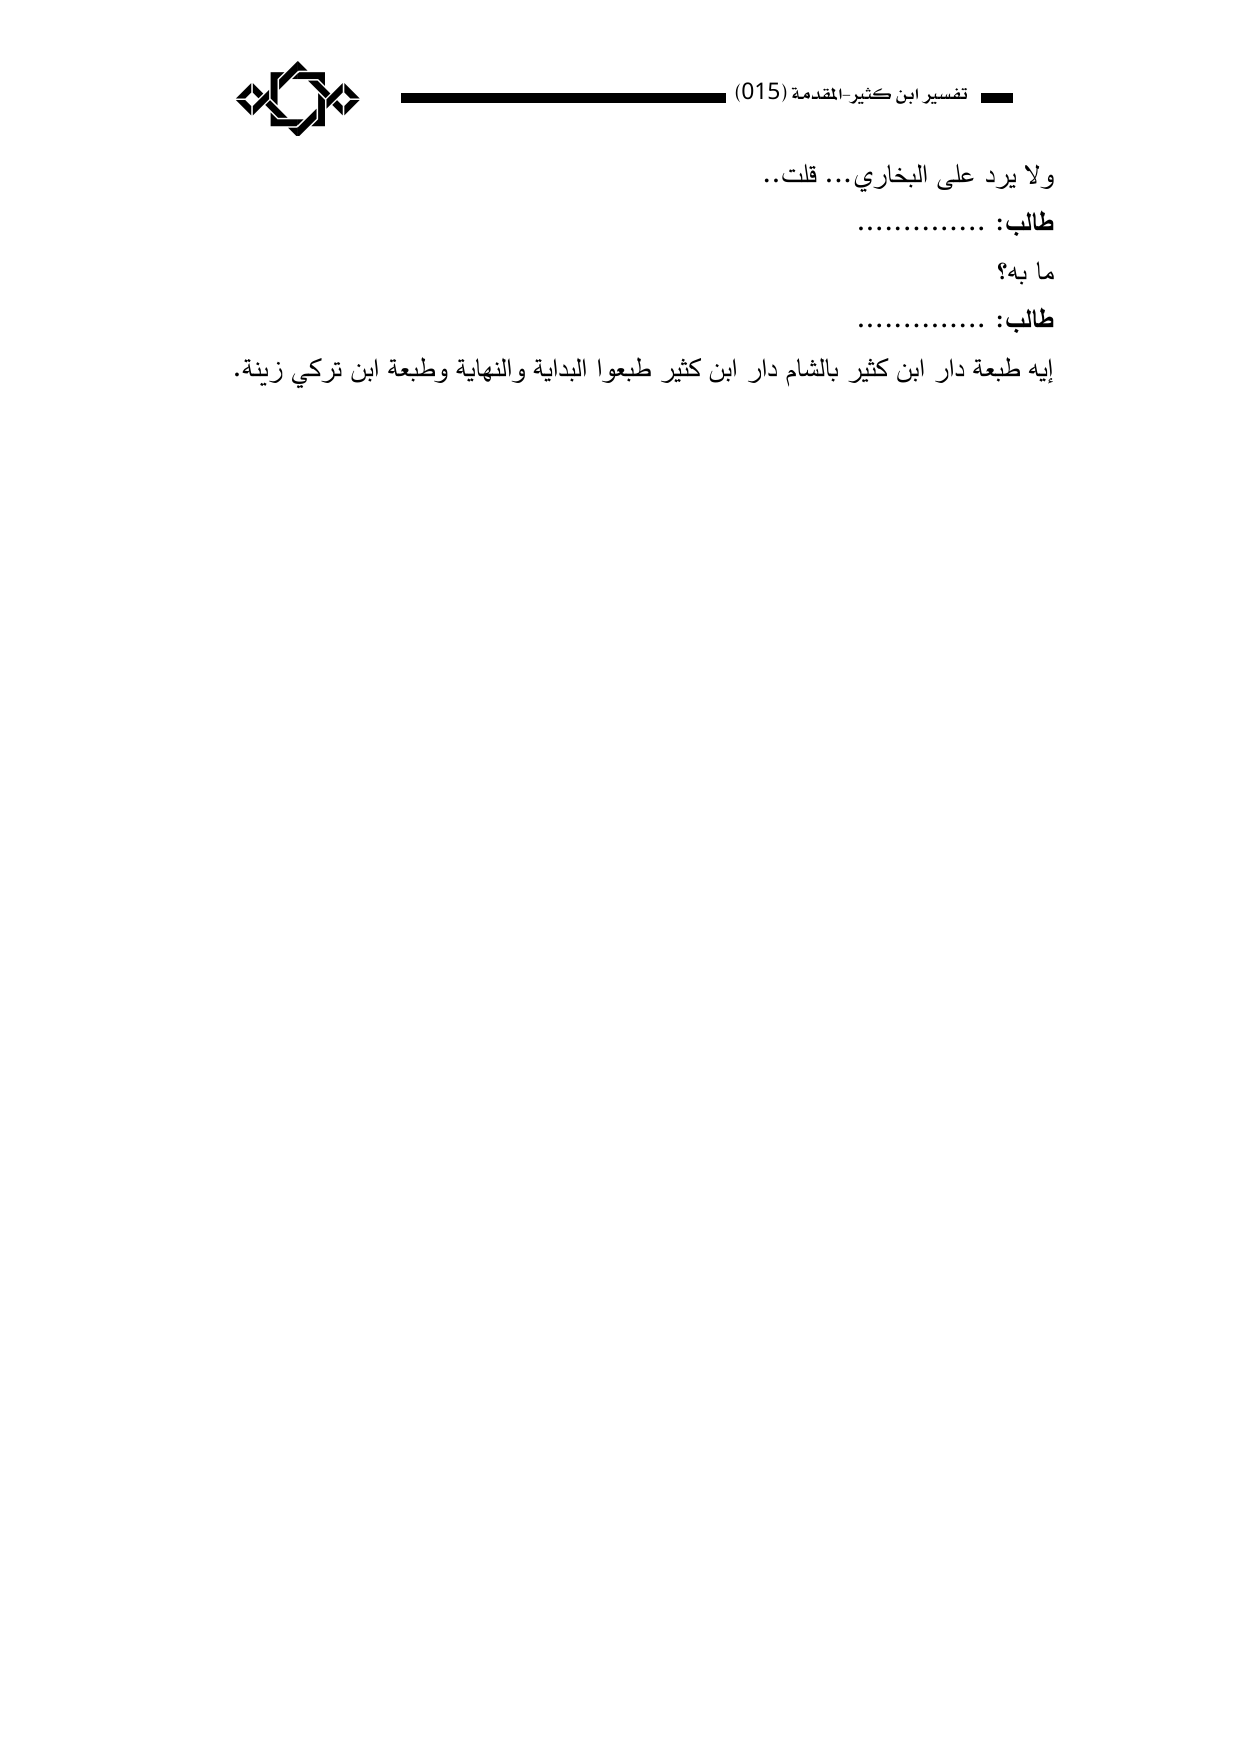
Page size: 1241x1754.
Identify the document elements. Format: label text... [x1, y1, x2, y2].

text طالب: .............. [187, 295, 1053, 344]
text ولا يرد على البخاري... قلت.. [187, 150, 1053, 198]
text ما به؟ [187, 247, 1053, 295]
text طالب: .............. [187, 198, 1053, 247]
text إيه طبعة دار ابن كثير بالشام دار ابن كثير طبعوا البداية والنهاية وطبعة ابن تركي زينة. [187, 344, 1053, 392]
